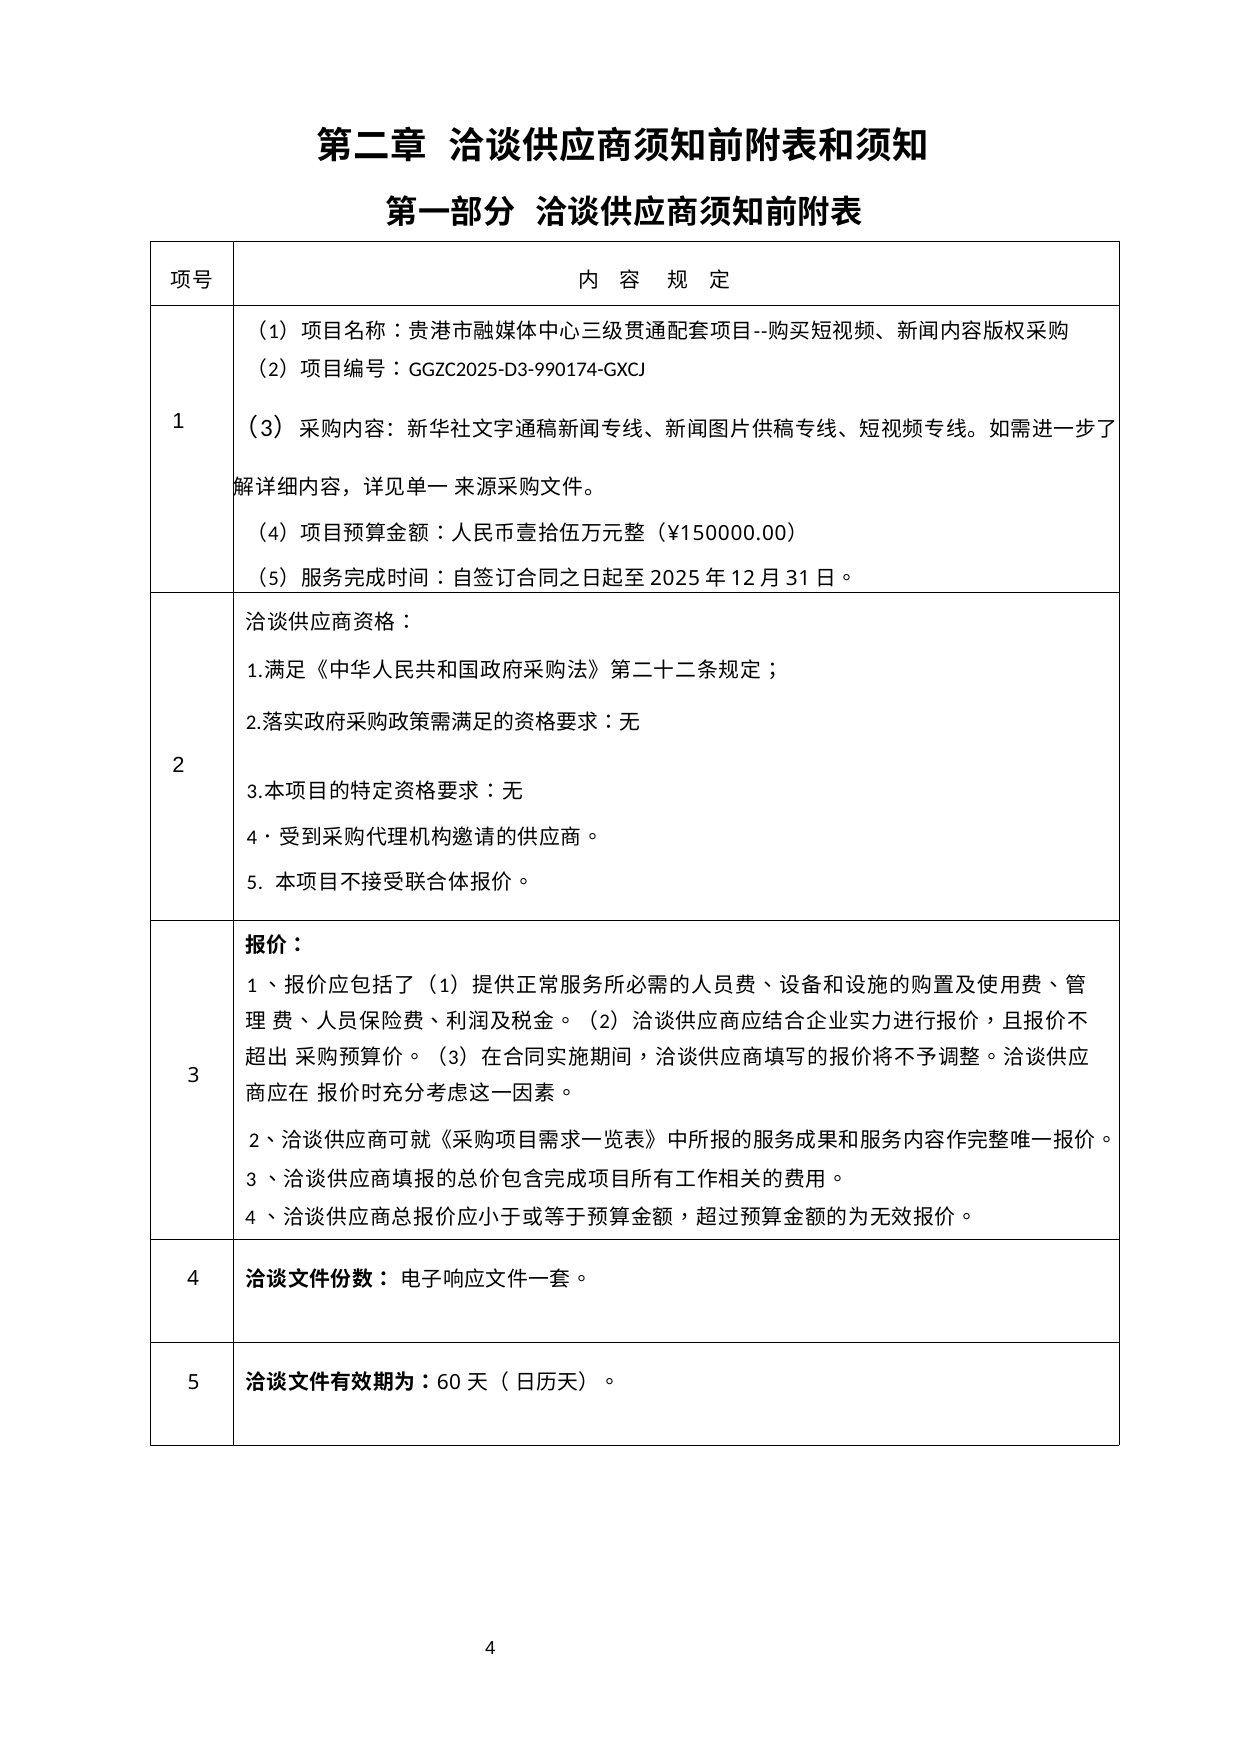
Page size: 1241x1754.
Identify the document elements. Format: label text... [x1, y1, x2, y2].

table_cell 洽谈文件有效期为：60 天（ 日历天）。 [234, 1343, 1119, 1445]
table_cell 洽谈供应商资格： 1.满足《中华人民共和国政府采购法》第二十二条规定； 2.落实政府采购政策需满足的资格要求：无 3.本项目的特定资格要求：无 4．受到采购代理机构邀请的供应商。 5. 本项目不接受联合体报价。 [234, 593, 1119, 919]
table_cell 5 [151, 1343, 233, 1445]
table_cell 洽谈文件份数： 电子响应文件一套。 [234, 1240, 1119, 1342]
table_header 项号 [151, 242, 233, 305]
text 第二章 洽谈供应商须知前附表和须知 [316, 121, 1120, 167]
table_cell 3 [151, 921, 233, 1239]
table_header 内 容 规 定 [234, 242, 1119, 305]
text 第一部分 洽谈供应商须知前附表 [385, 191, 1120, 231]
table_cell （1）项目名称：贵港市融媒体中心三级贯通配套项目--购买短视频、新闻内容版权采购 （2）项目编号：GGZC2025-D3-990174-GXCJ （3）采购内容：新华社文字通稿新闻专线、新闻图片供稿专线、短视频专线。如需进一步了解详细内容，详见单一 来源采购文件。 （4）项目预算金额：人民币壹拾伍万元整（¥150000.00） （5）服务完成时间：自签订合同之日起至2025年12月31日。 [234, 306, 1119, 591]
table_cell 1 [151, 306, 233, 591]
table_cell 4 [151, 1240, 233, 1342]
table_cell 2 [151, 593, 233, 919]
table_cell 报价： 1 、报价应包括了（1）提供正常服务所必需的人员费、设备和设施的购置及使用费、管理 费、人员保险费、利润及税金。（2）洽谈供应商应结合企业实力进行报价，且报价不超出 采购预算价。（3）在合同实施期间，洽谈供应商填写的报价将不予调整。洽谈供应商应在 报价时充分考虑这一因素。 2、洽谈供应商可就《采购项目需求一览表》中所报的服务成果和服务内容作完整唯一报价。 3 、洽谈供应商填报的总价包含完成项目所有工作相关的费用。 4 、洽谈供应商总报价应小于或等于预算金额，超过预算金额的为无效报价。 [234, 921, 1119, 1239]
